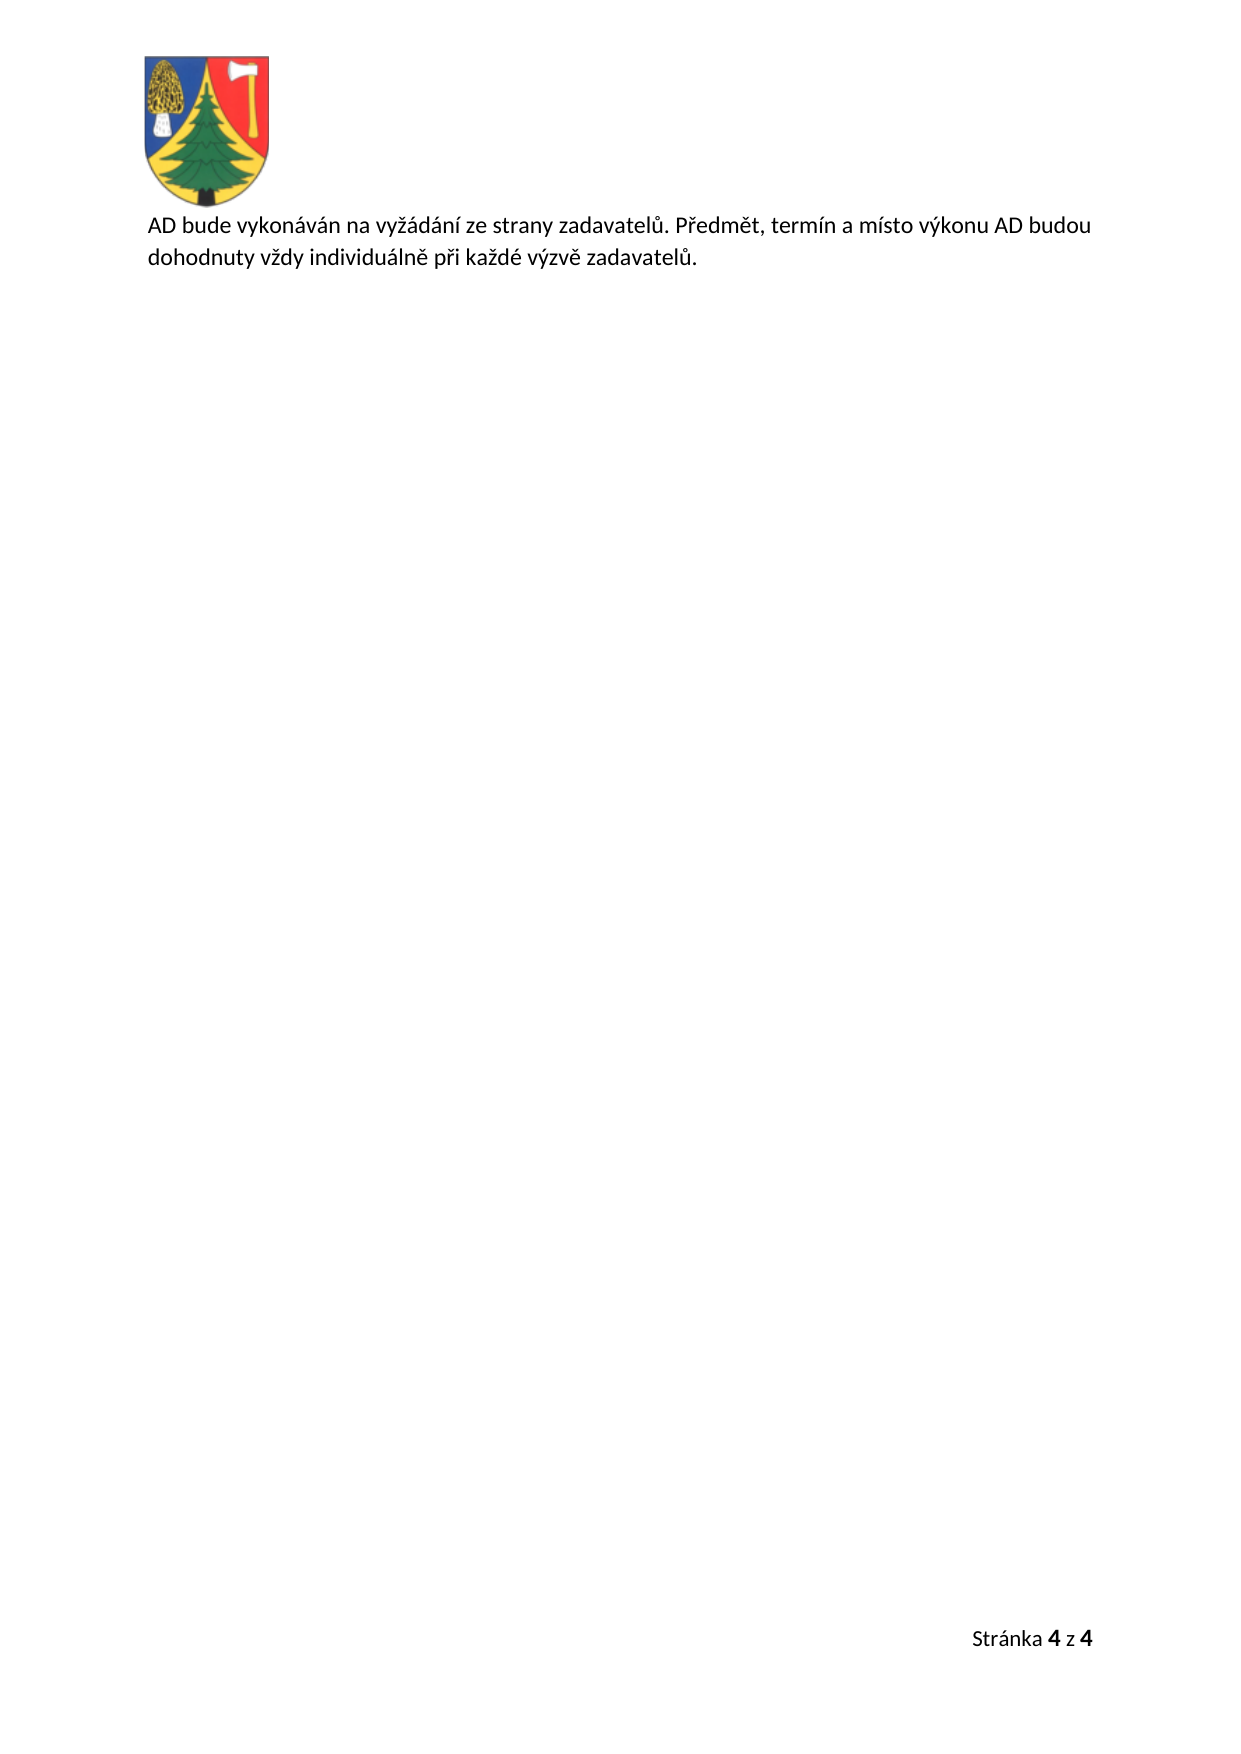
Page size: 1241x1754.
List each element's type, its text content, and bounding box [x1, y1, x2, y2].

picture [144, 56, 269, 208]
text AD bude vykonáván na vyžádání ze strany zadavatelů. Předmět, termín a místo výkonu AD budou dohodnuty vždy individuálně při každé výzvě zadavatelů. [148, 148, 1093, 271]
